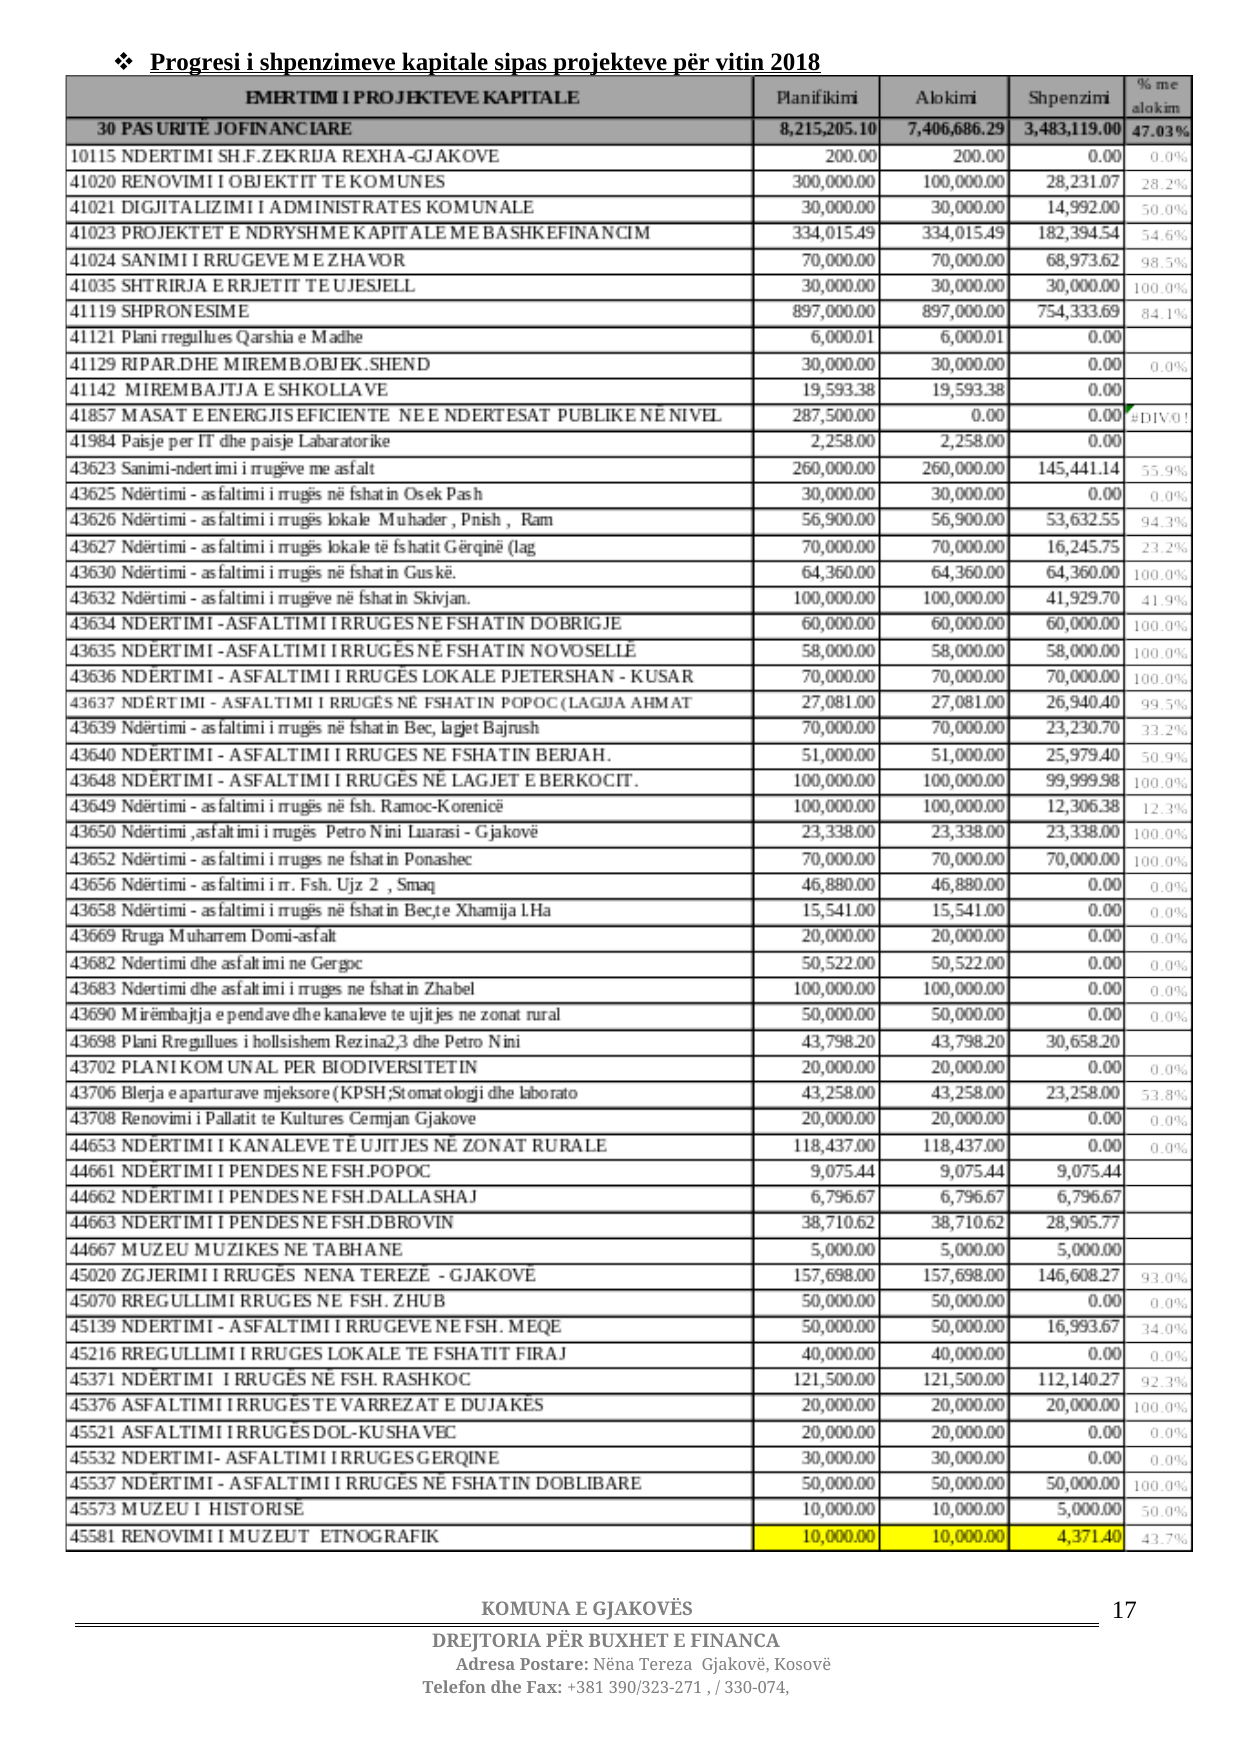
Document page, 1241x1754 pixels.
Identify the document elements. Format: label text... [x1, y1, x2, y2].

subtitle Progresi i shpenzimeve kapitale sipas projekteve për vitin 2018 [112, 47, 1137, 75]
